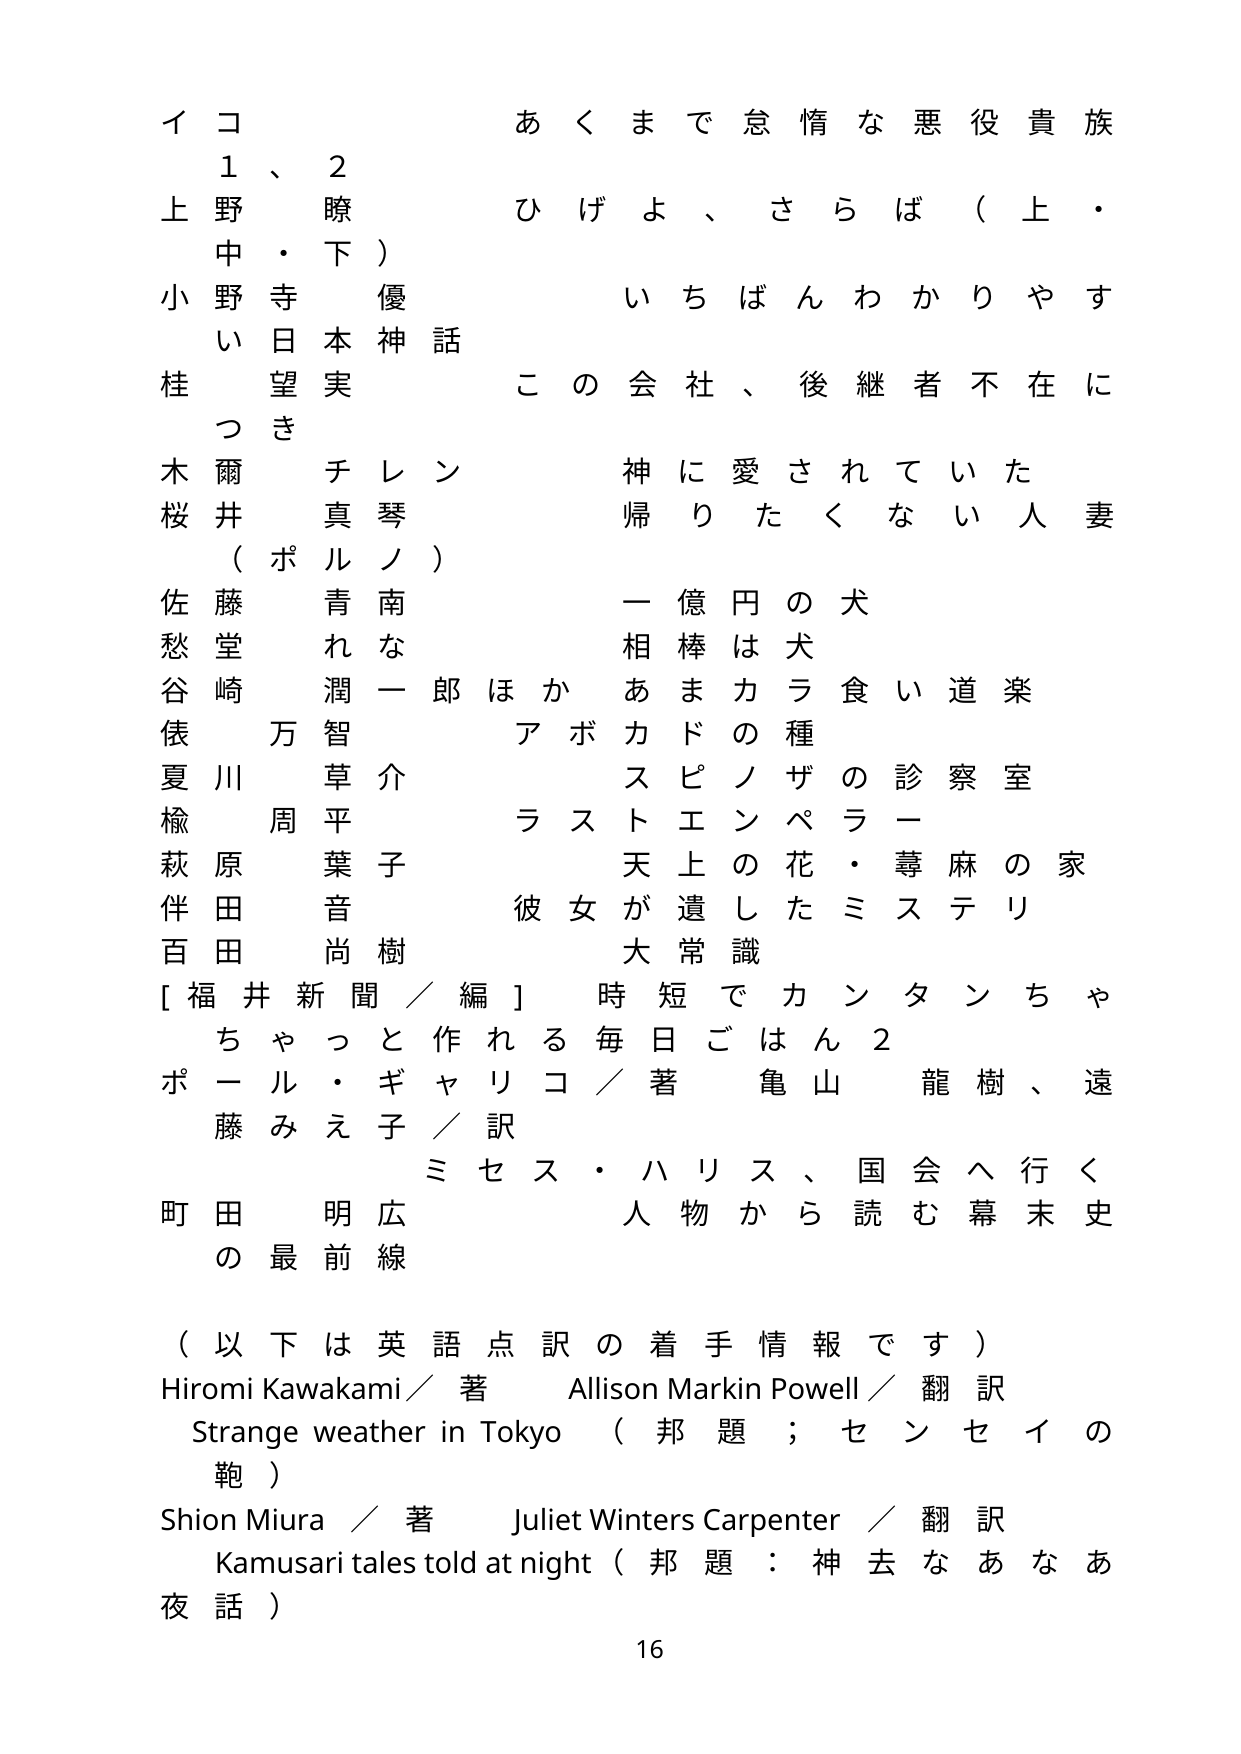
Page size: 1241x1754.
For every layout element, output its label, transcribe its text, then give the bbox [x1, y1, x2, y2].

text Kamusari tales told at night（邦題：神去なあなあ夜話） [160, 1539, 1139, 1627]
text 上野 瞭 ひげよ、さらば（上・中・下） [160, 186, 1139, 274]
text ポール・ギャリコ／著 亀山 龍樹、遠藤みえ子／訳 [160, 1059, 1139, 1147]
text Strange weather in Tokyo（邦題；センセイの鞄） [160, 1408, 1139, 1496]
text 谷崎 潤一郎ほか あまカラ食い道楽 [160, 666, 1139, 710]
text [160, 1496, 1139, 1539]
text 佐藤 青南 一億円の犬 [160, 579, 1139, 623]
text 夏川 草介 スピノザの診察室 [160, 754, 1139, 797]
text 萩原 葉子 天上の花・蕁麻の家 [160, 841, 1139, 885]
text イコ あくまで怠惰な悪役貴族１、２ [160, 99, 1139, 186]
text 楡 周平 ラストエンペラー [160, 797, 1139, 841]
text 小野寺 優 いちばんわかりやすい日本神話 [160, 274, 1139, 361]
text 桜井 真琴 帰りたくない人妻（ポルノ） [160, 492, 1139, 579]
text 俵 万智 アボカドの種 [160, 710, 1139, 754]
text 伴田 音 彼女が遺したミステリ [160, 885, 1139, 928]
text 百田 尚樹 大常識 [160, 928, 1139, 972]
text 桂 望実 この会社、後継者不在につき [160, 361, 1139, 448]
text Hiromi Kawakami／著 Allison Markin Powell／翻訳 [160, 1365, 1139, 1408]
text [福井新聞／編] 時短でカンタンちゃちゃっと作れる毎日ごはん２ [160, 972, 1139, 1059]
text ミセス・ハリス、国会へ行く [160, 1147, 1139, 1190]
text 木爾 チレン 神に愛されていた [160, 448, 1139, 492]
text 町田 明広 人物から読む幕末史の最前線 [160, 1190, 1139, 1277]
text （以下は英語点訳の着手情報です） [160, 1321, 1139, 1365]
text 愁堂 れな 相棒は犬 [160, 623, 1139, 666]
